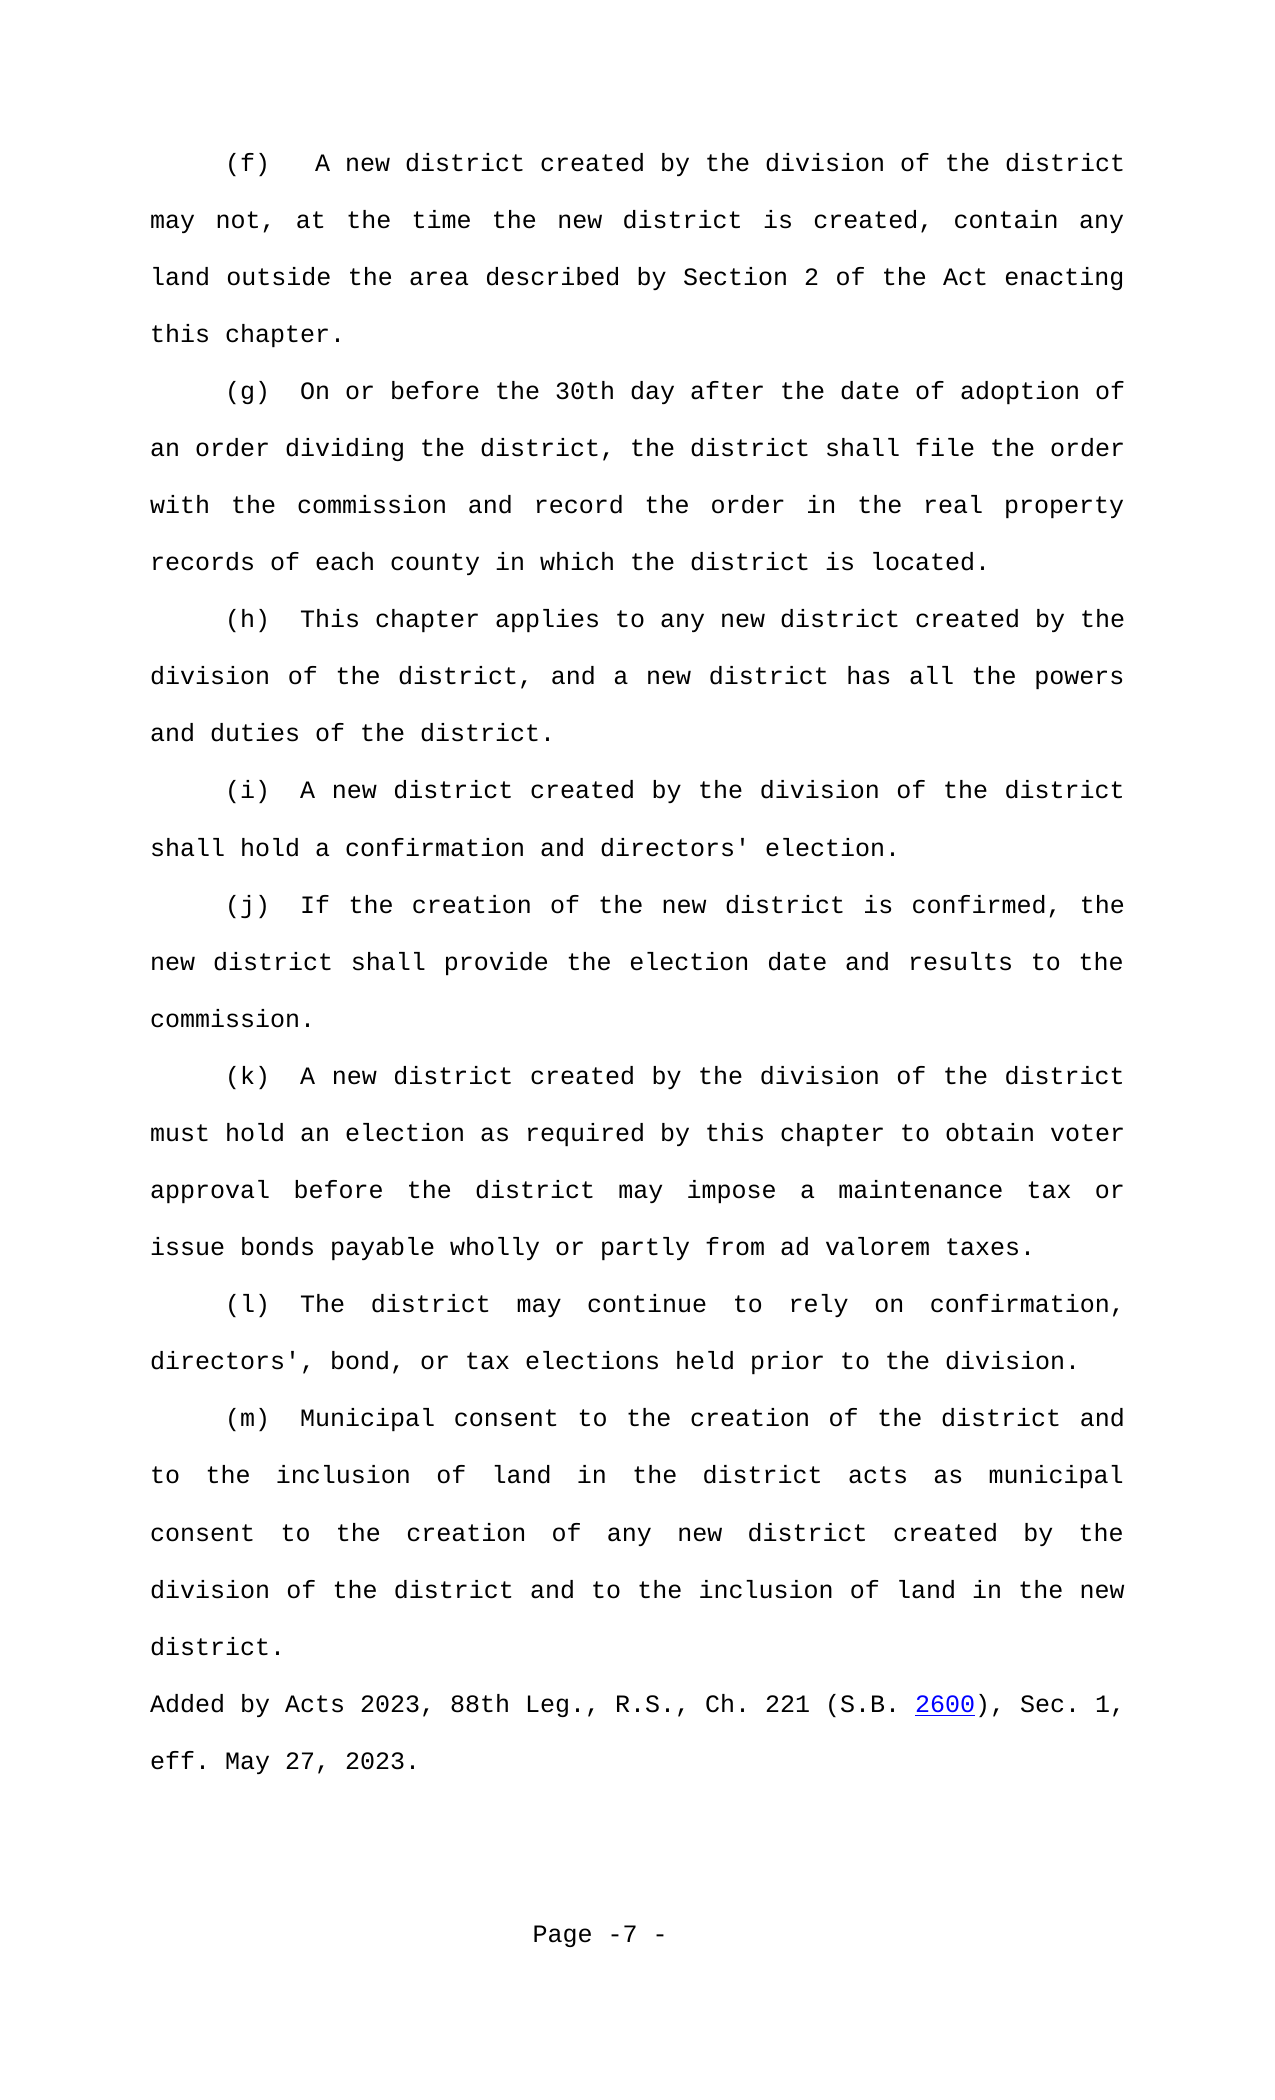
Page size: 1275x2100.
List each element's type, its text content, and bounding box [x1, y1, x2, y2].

text (f) A new district created by the division of the district may not, at the time the new district is created, contain any land outside the area described by Section 2 of the Act enacting this chapter. [150, 150, 1125, 350]
text (j) If the creation of the new district is confirmed, the new district shall provide the election date and results to the commission. [150, 892, 1125, 1035]
text (l) The district may continue to rely on confirmation, directors', bond, or tax elections held prior to the division. [150, 1292, 1125, 1377]
text (g) On or before the 30th day after the date of adoption of an order dividing the district, the district shall file the order with the commission and record the order in the real property records of each county in which the district is located. [150, 378, 1125, 578]
text (h) This chapter applies to any new district created by the division of the district, and a new district has all the powers and duties of the district. [150, 607, 1125, 749]
text (k) A new district created by the division of the district must hold an election as required by this chapter to obtain voter approval before the district may impose a maintenance tax or issue bonds payable wholly or partly from ad valorem taxes. [150, 1063, 1125, 1263]
text Added by Acts 2023, 88th Leg., R.S., Ch. 221 (S.B. 2600), Sec. 1, eff. May 27, 2023. [150, 1691, 1125, 1777]
text (i) A new district created by the division of the district shall hold a confirmation and directors' election. [150, 778, 1125, 863]
text (m) Municipal consent to the creation of the district and to the inclusion of land in the district acts as municipal consent to the creation of any new district created by the division of the district and to the inclusion of land in the new district. [150, 1406, 1125, 1663]
